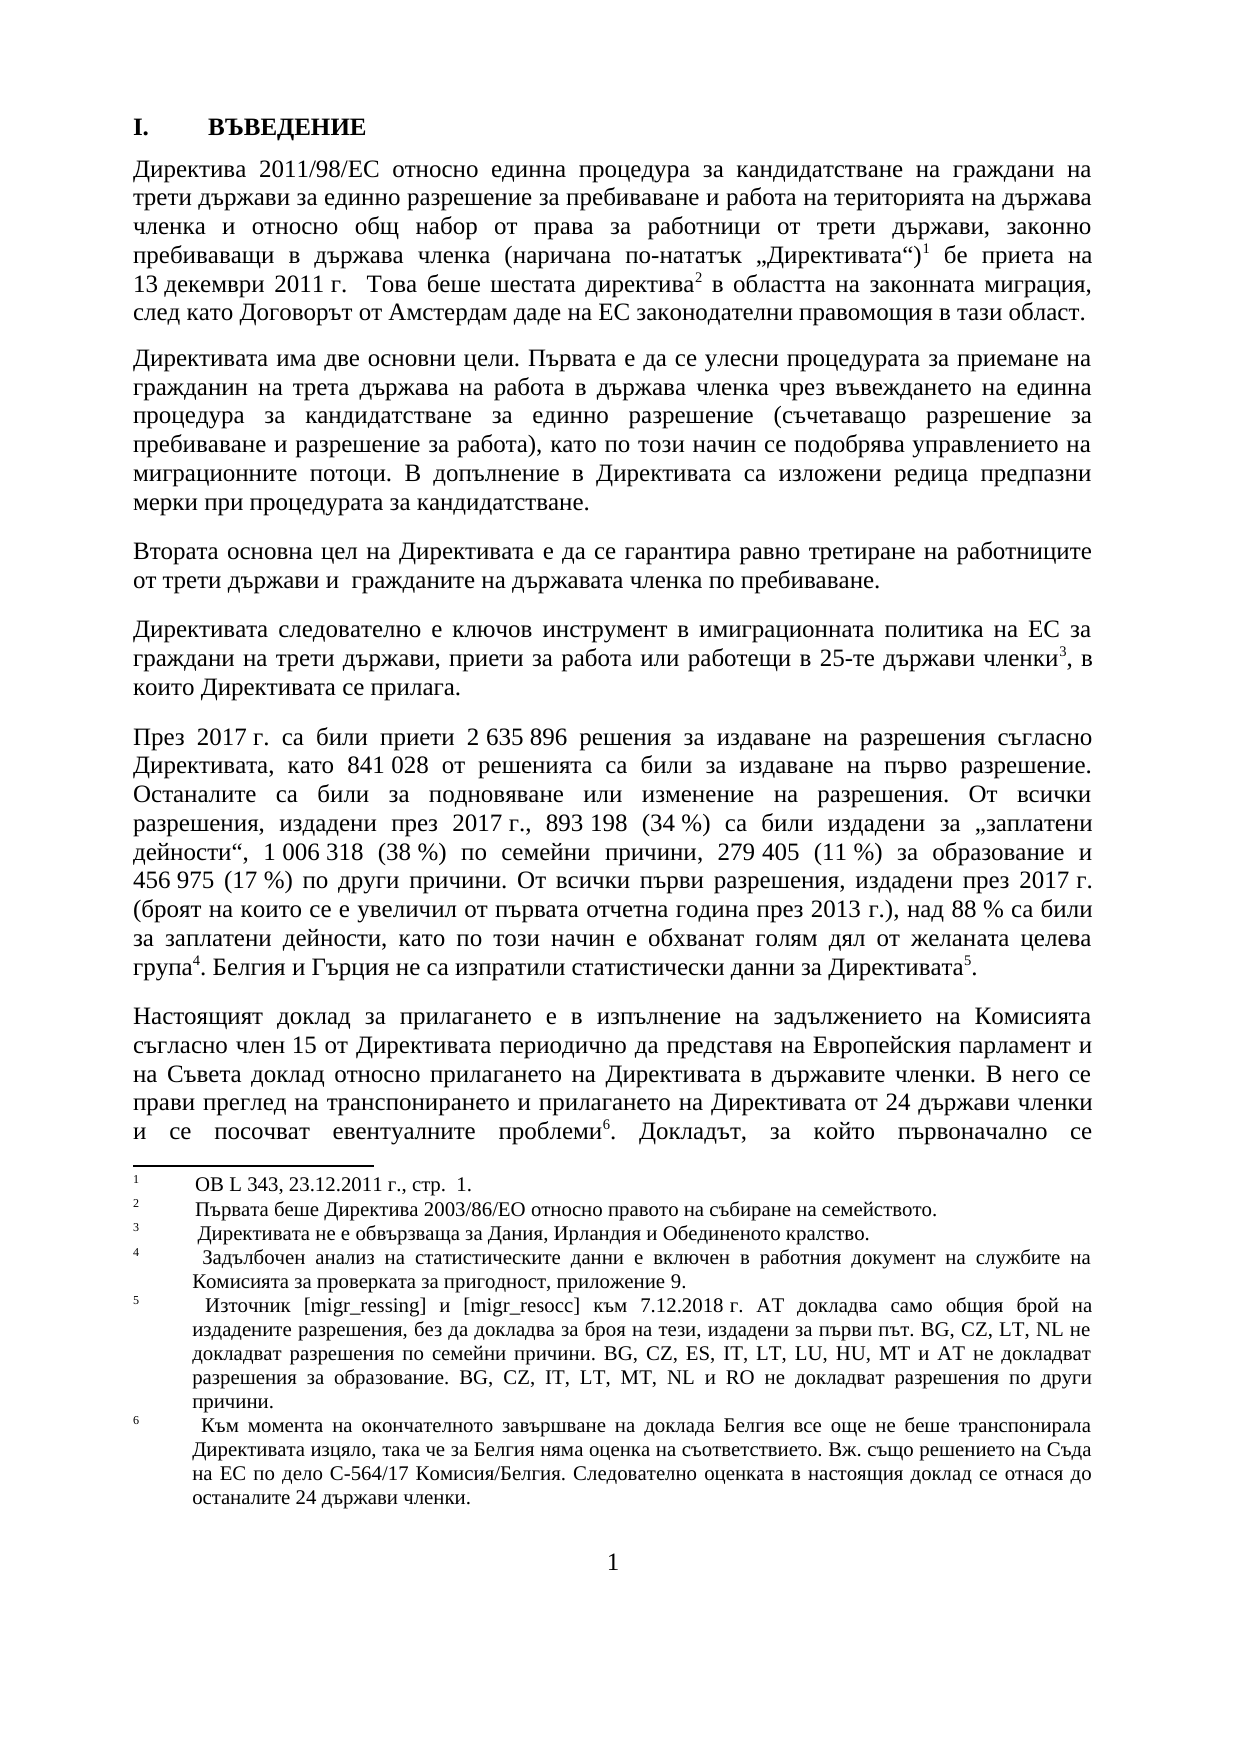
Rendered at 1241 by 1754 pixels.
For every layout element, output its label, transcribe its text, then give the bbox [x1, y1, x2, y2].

text През 2017 г. са били приети 2 635 896 решения за издаване на разрешения съгласно Директивата, като 841 028 от решенията са били за издаване на първо разрешение. Останалите са били за подновяване или изменение на разрешения. От всички разрешения, издадени през 2017 г., 893 198 (34 %) са били издадени за „заплатени дейности“, 1 006 318 (38 %) по семейни причини, 279 405 (11 %) за образование и 456 975 (17 %) по други причини. От всички първи разрешения, издадени през 2017 г. (броят на които се е увеличил от първата отчетна година през 2013 г.), над 88 % са били за заплатени дейности, като по този начин е обхванат голям дял от желаната целева група. Белгия и Гърция не са изпратили статистически данни за Директивата. [133, 722, 1093, 980]
text Директивата има две основни цели. Първата е да се улесни процедурата за приемане на гражданин на трета държава на работа в държава членка чрез въвеждането на единна процедура за кандидатстване за единно разрешение (съчетаващо разрешение за пребиваване и разрешение за работа), като по този начин се подобрява управлението на миграционните потоци. В допълнение в Директивата са изложени редица предпазни мерки при процедурата за кандидатстване. [133, 343, 1093, 515]
text Настоящият доклад за прилагането е в изпълнение на задължението на Комисията съгласно член 15 от Директивата периодично да представя на Европейския парламент и на Съвета доклад относно прилагането на Директивата в държавите членки. В него се прави преглед на транспонирането и прилагането на Директивата от 24 държави членки и се посочват евентуалните проблеми. Докладът, за който първоначално се предвиждаше да бъде представен до 25 декември 2016 г., бе отложен, за да съвпадне с приемането на всеобхватната оценка от Комисията на регулаторната уредба в областта на законната миграция („проверката за пригодност“). [133, 1001, 1093, 1145]
text Директива 2011/98/ЕС относно единна процедура за кандидатстване на граждани на трети държави за единно разрешение за пребиваване и работа на територията на държава членка и относно общ набор от права за работници от трети държави, законно пребиваващи в държава членка (наричана по-нататък „Директивата“) бе приета на 13 декември 2011 г. Това беше шестата директива в областта на законната миграция, след като Договорът от Амстердам даде на ЕС законодателни правомощия в тази област. [133, 154, 1093, 326]
text Директивата следователно е ключов инструмент в имиграционната политика на ЕС за граждани на трети държави, приети за работа или работещи в 25-те държави членки, в които Директивата се прилага. [133, 614, 1093, 701]
list ВЪВЕДЕНИЕ [133, 112, 1093, 141]
text Втората основна цел на Директивата е да се гарантира равно третиране на работниците от трети държави и гражданите на държавата членка по пребиваване. [133, 536, 1093, 594]
